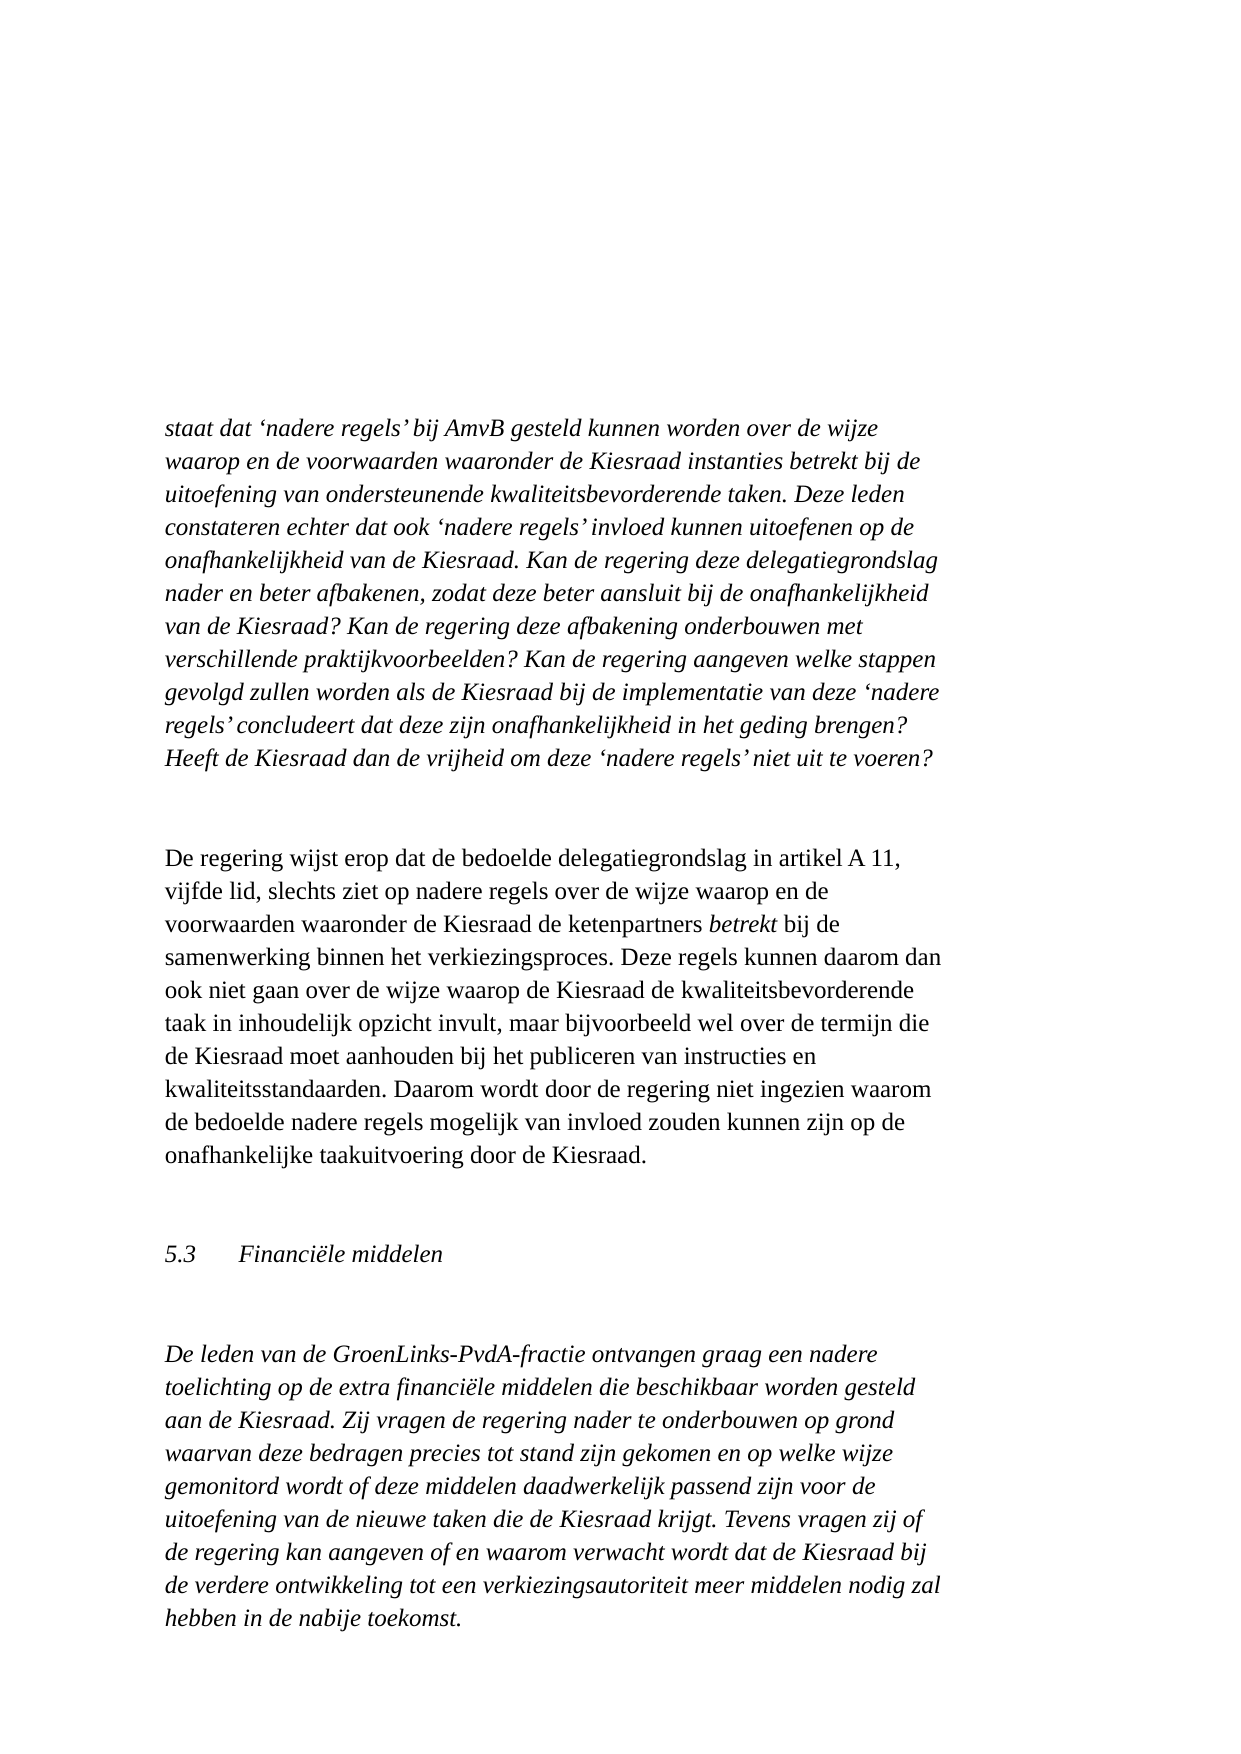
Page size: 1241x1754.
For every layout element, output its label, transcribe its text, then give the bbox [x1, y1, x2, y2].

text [164, 413, 946, 772]
text 5.3 Financiële middelen [164, 1239, 946, 1268]
text De regering wijst erop dat de bedoelde delegatiegrondslag in artikel A 11, vijfde lid, slechts ziet op nadere regels over de wijze waarop en de voorwaarden waaronder de Kiesraad de ketenpartners betrekt bij de samenwerking binnen het verkiezingsproces. Deze regels kunnen daarom dan ook niet gaan over de wijze waarop de Kiesraad de kwaliteitsbevorderende taak in inhoudelijk opzicht invult, maar bijvoorbeeld wel over de termijn die de Kiesraad moet aanhouden bij het publiceren van instructies en kwaliteitsstandaarden. Daarom wordt door de regering niet ingezien waarom de bedoelde nadere regels mogelijk van invloed zouden kunnen zijn op de onafhankelijke taakuitvoering door de Kiesraad. [164, 843, 946, 1169]
text De leden van de GroenLinks-PvdA-fractie ontvangen graag een nadere toelichting op de extra financiële middelen die beschikbaar worden gesteld aan de Kiesraad. Zij vragen de regering nader te onderbouwen op grond waarvan deze bedragen precies tot stand zijn gekomen en op welke wijze gemonitord wordt of deze middelen daadwerkelijk passend zijn voor de uitoefening van de nieuwe taken die de Kiesraad krijgt. Tevens vragen zij of de regering kan aangeven of en waarom verwacht wordt dat de Kiesraad bij de verdere ontwikkeling tot een verkiezingsautoriteit meer middelen nodig zal hebben in de nabije toekomst. [164, 1339, 946, 1632]
